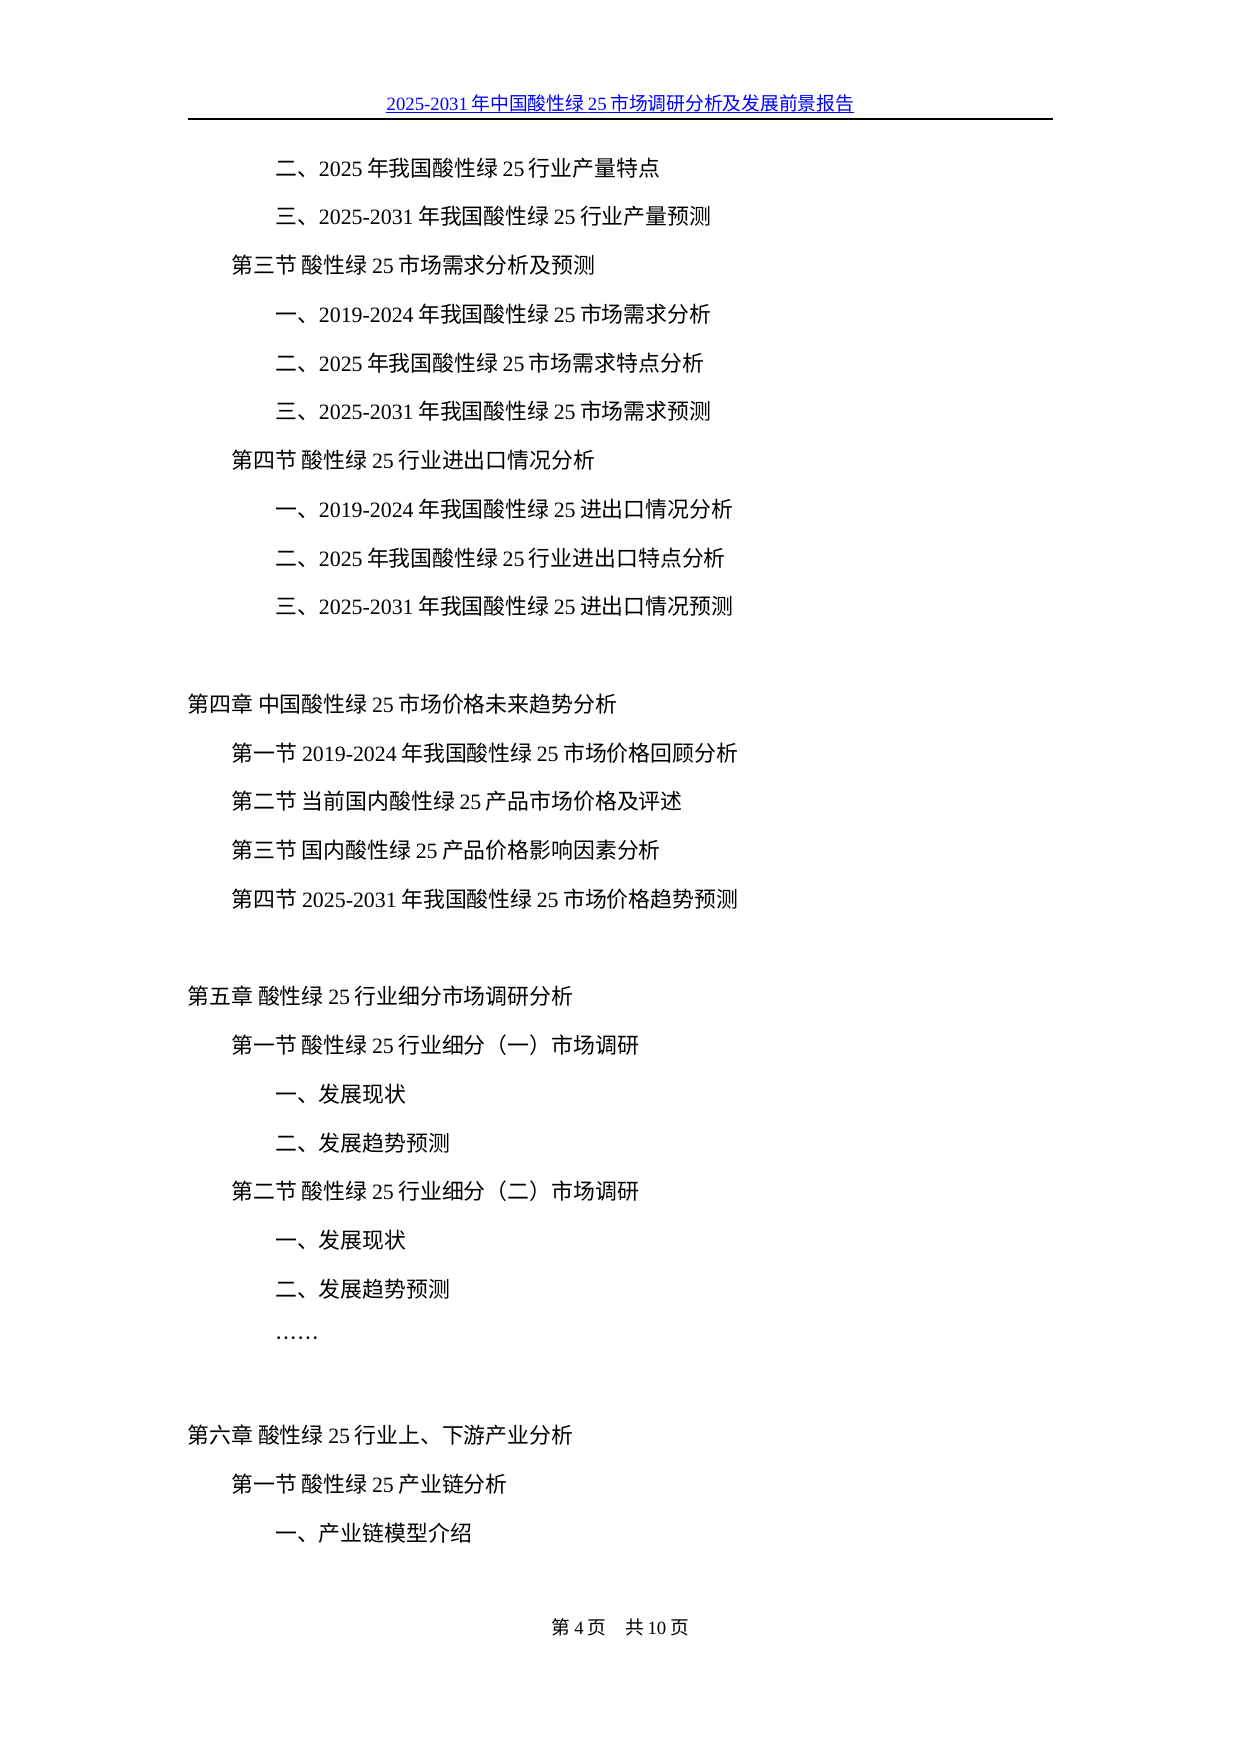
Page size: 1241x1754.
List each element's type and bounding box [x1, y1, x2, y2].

text [187, 150, 1053, 1548]
